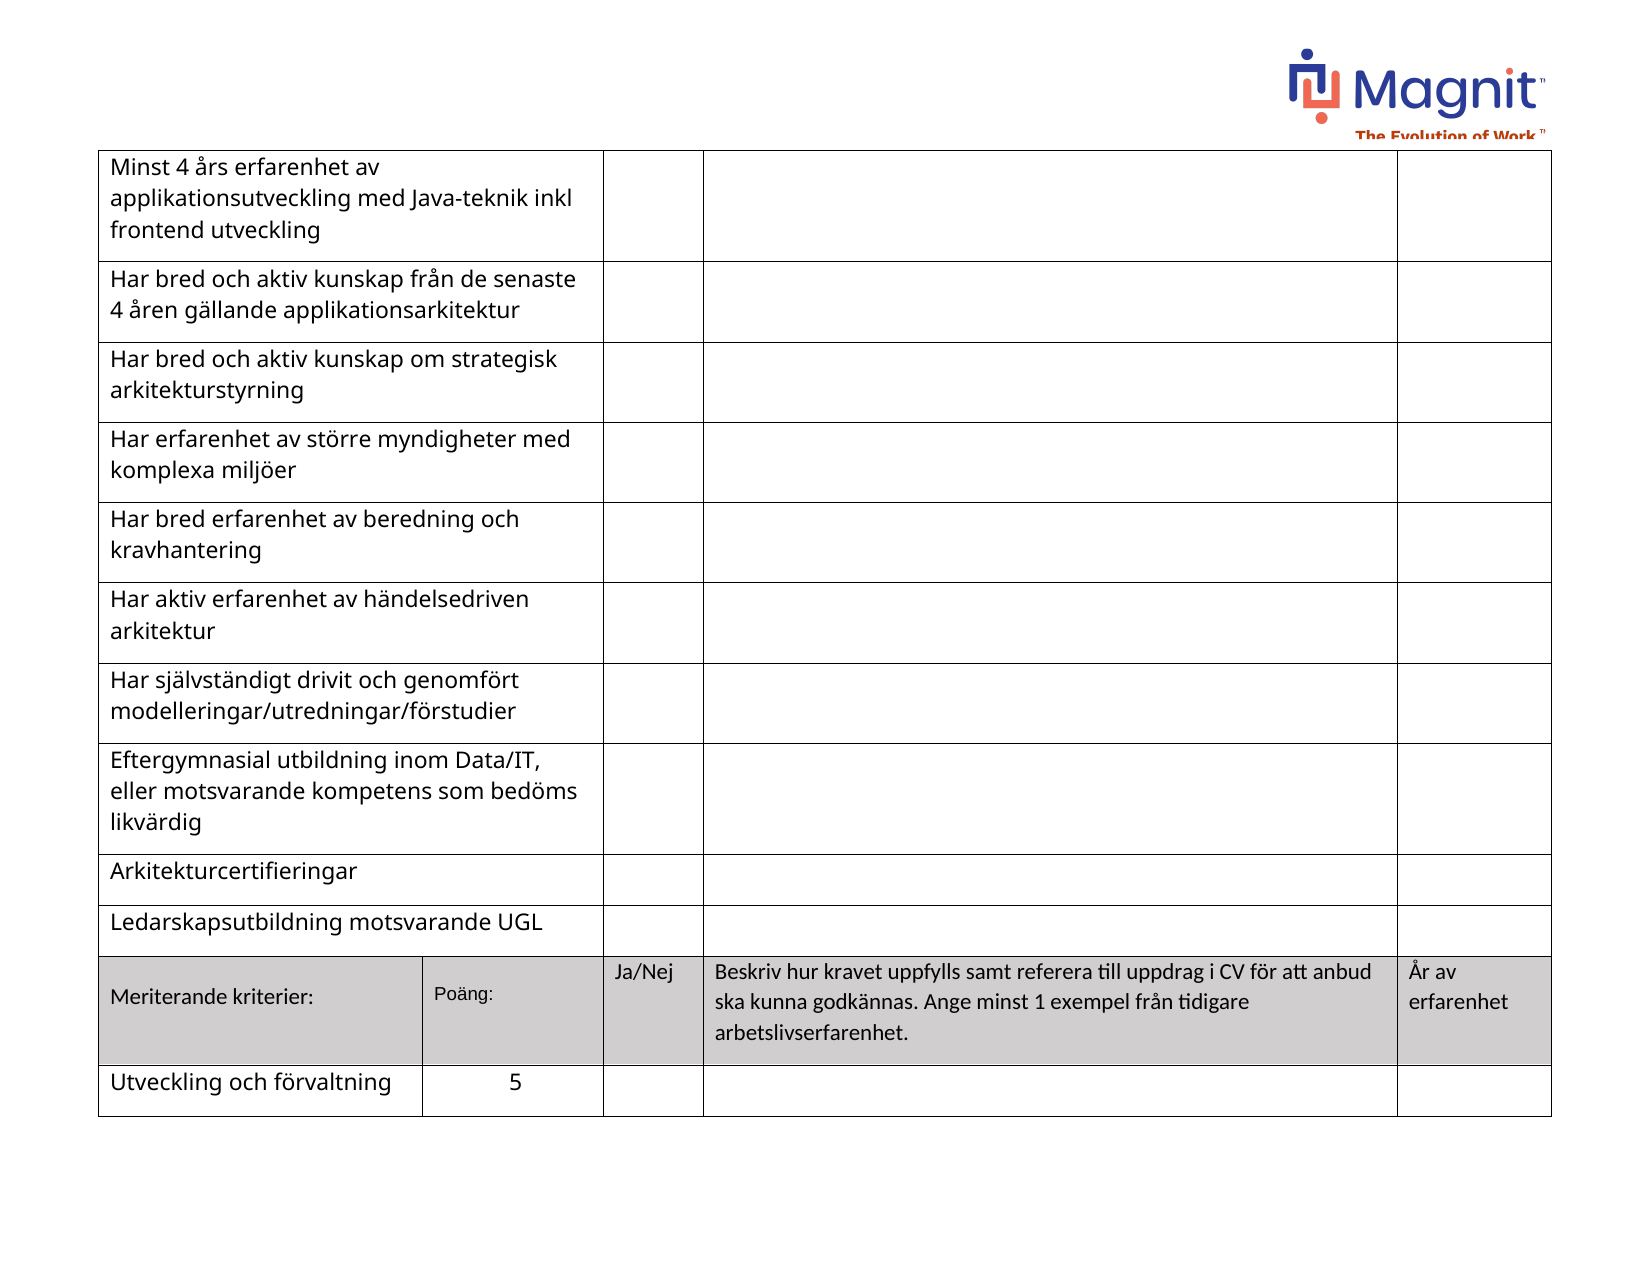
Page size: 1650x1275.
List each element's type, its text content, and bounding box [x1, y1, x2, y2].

table_cell [604, 151, 703, 261]
picture [1289, 48, 1546, 139]
table_cell [704, 423, 1397, 502]
table_cell [1398, 262, 1551, 342]
table_cell [1398, 664, 1551, 743]
table_cell [704, 503, 1397, 582]
table_cell Ja/Nej [604, 957, 703, 1064]
table_cell Minst 4 års erfarenhet av applikationsutveckling med Java-teknik inkl frontend utveckling [99, 151, 603, 261]
table_cell [604, 262, 703, 342]
table_cell [704, 1066, 1397, 1116]
table_cell [1398, 343, 1551, 422]
table_cell [604, 343, 703, 422]
table_cell [1398, 1066, 1551, 1116]
table_cell [704, 583, 1397, 662]
table_cell [704, 262, 1397, 342]
table_cell [604, 855, 703, 905]
table_cell [704, 664, 1397, 743]
table_cell Ledarskapsutbildning motsvarande UGL [99, 906, 603, 956]
table_cell [604, 744, 703, 854]
table_cell [604, 906, 703, 956]
table_cell [604, 583, 703, 662]
table_cell [604, 423, 703, 502]
table_cell Har självständigt drivit och genomfört modelleringar/utredningar/förstudier [99, 664, 603, 743]
table_cell [1398, 855, 1551, 905]
table_cell Beskriv hur kravet uppfylls samt referera till uppdrag i CV för att anbud ska kunna godkännas. Ange minst 1 exempel från tidigare arbetslivserfarenhet. [704, 957, 1397, 1064]
table_cell Meriterande kriterier: [99, 957, 422, 1064]
table_cell Har bred och aktiv kunskap om strategisk arkitekturstyrning [99, 343, 603, 422]
table_cell Har aktiv erfarenhet av händelsedriven arkitektur [99, 583, 603, 662]
table_cell [704, 151, 1397, 261]
table_cell [604, 503, 703, 582]
table_cell Har bred erfarenhet av beredning och kravhantering [99, 503, 603, 582]
table_cell [604, 1066, 703, 1116]
table_cell [1398, 423, 1551, 502]
table_cell [1398, 906, 1551, 956]
table_cell [1398, 151, 1551, 261]
table_cell Har bred och aktiv kunskap från de senaste 4 åren gällande applikationsarkitektur [99, 262, 603, 342]
table_cell [704, 906, 1397, 956]
table_cell [704, 855, 1397, 905]
table_cell [1398, 583, 1551, 662]
table_cell Har erfarenhet av större myndigheter med komplexa miljöer [99, 423, 603, 502]
table_cell Eftergymnasial utbildning inom Data/IT, eller motsvarande kompetens som bedöms likvärdig [99, 744, 603, 854]
table_cell [1398, 503, 1551, 582]
table_cell Poäng: [423, 957, 603, 1064]
table_cell [604, 664, 703, 743]
table_cell Utveckling och förvaltning av externa publika e-tjänster 5p [99, 1066, 422, 1116]
table_cell [704, 744, 1397, 854]
table_cell [1398, 744, 1551, 854]
table_cell Arkitekturcertifieringar [99, 855, 603, 905]
table_cell År av erfarenhet [1398, 957, 1551, 1064]
table_cell 5 [423, 1066, 603, 1116]
table_cell [704, 343, 1397, 422]
